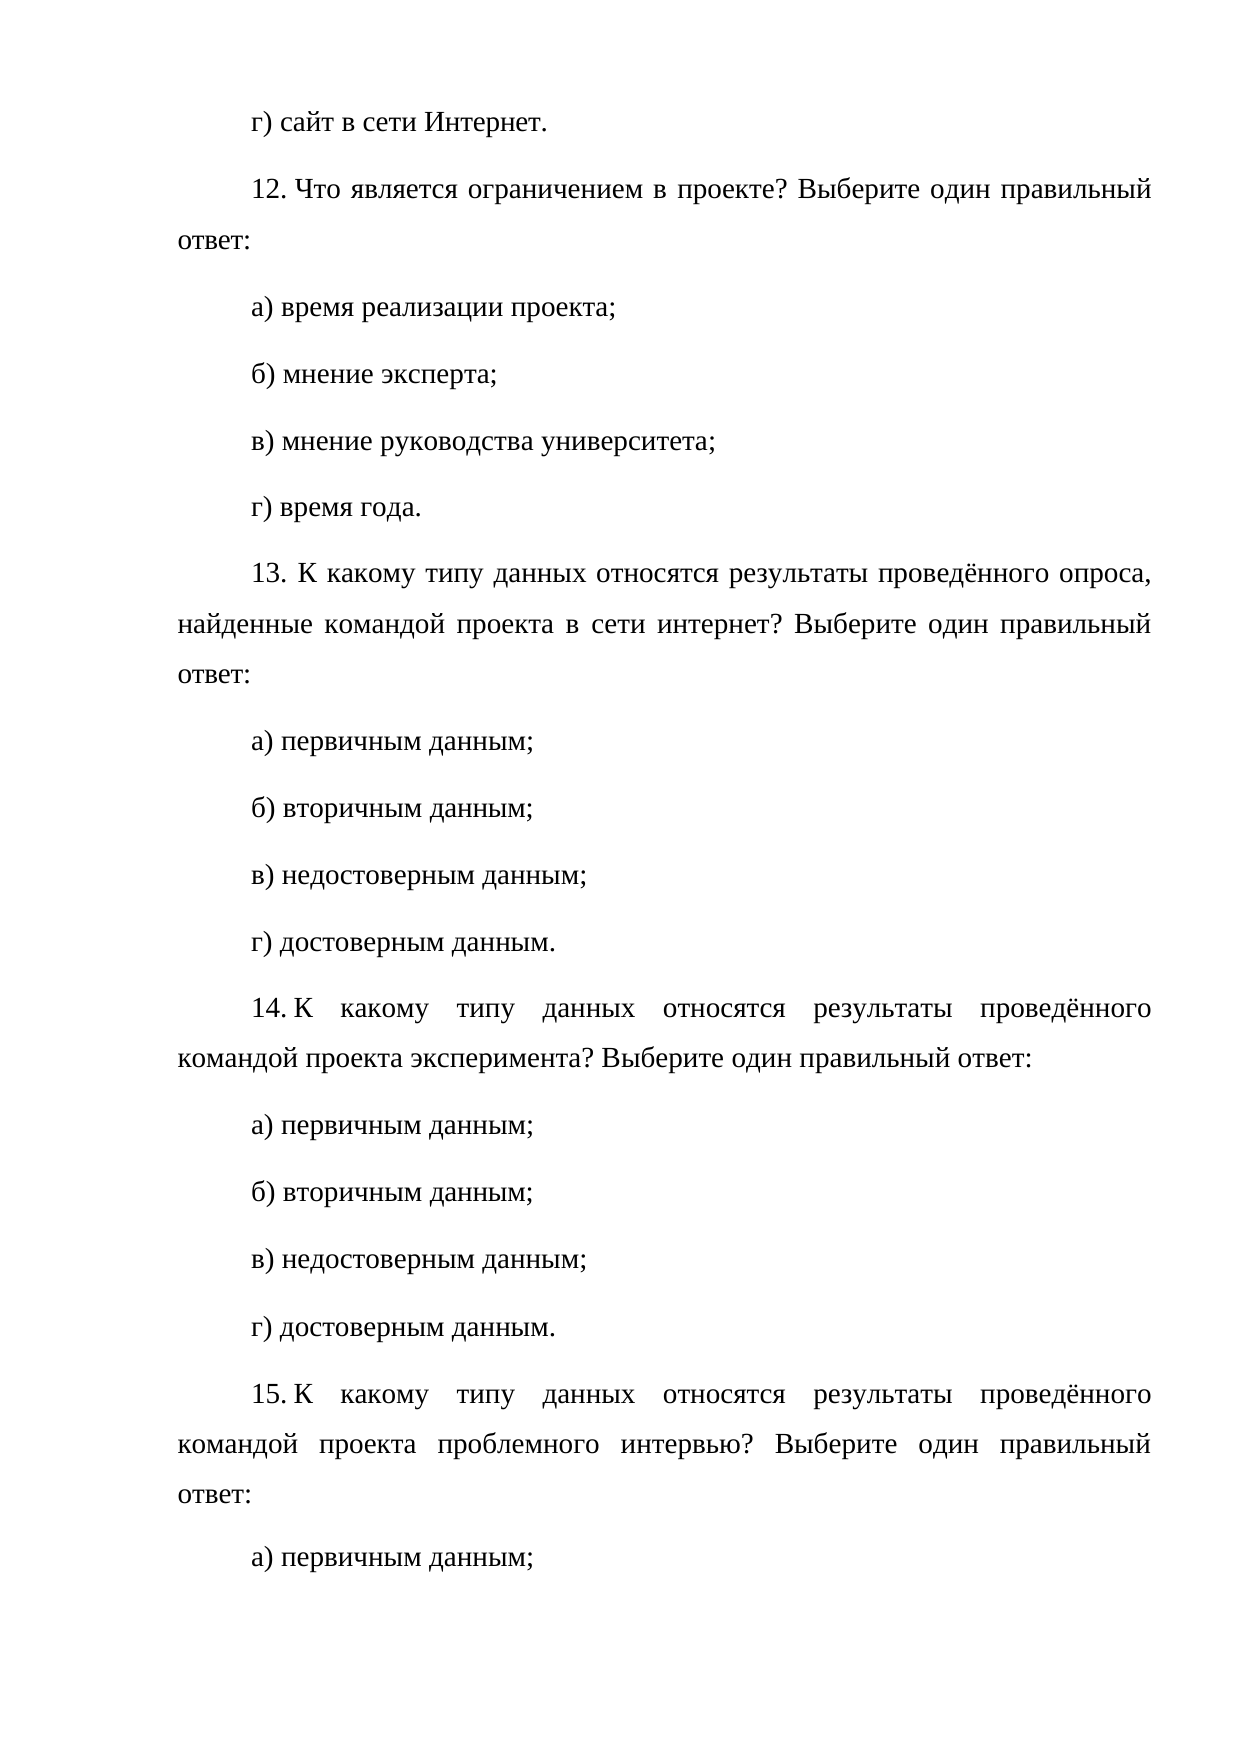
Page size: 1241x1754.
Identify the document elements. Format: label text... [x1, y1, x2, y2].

list К какому типу данных относятся результаты проведённого командой проекта эксперимента? Выберите один правильный ответ: [177, 990, 1151, 1074]
text в) мнение руководства университета; г) время года. [251, 423, 732, 523]
list К какому типу данных относятся результаты проведённого командой проекта проблемного интервью? Выберите один правильный ответ: [177, 1376, 1151, 1510]
text в) недостоверным данным; г) достоверным данным. [251, 1242, 603, 1342]
text а) время реализации проекта; б) мнение эксперта; [251, 289, 635, 389]
list Что является ограничением в проекте? Выберите один правильный ответ: [177, 172, 1152, 255]
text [251, 1539, 547, 1572]
text г) сайт в сети Интернет. [251, 104, 1166, 138]
text в) недостоверным данным; г) достоверным данным. [251, 857, 603, 957]
text а) первичным данным; б) вторичным данным; [251, 1107, 547, 1208]
text а) первичным данным; б) вторичным данным; [251, 723, 547, 824]
list К какому типу данных относятся результаты проведённого опроса, найденные командой проекта в сети интернет? Выберите один правильный ответ: [177, 556, 1152, 690]
